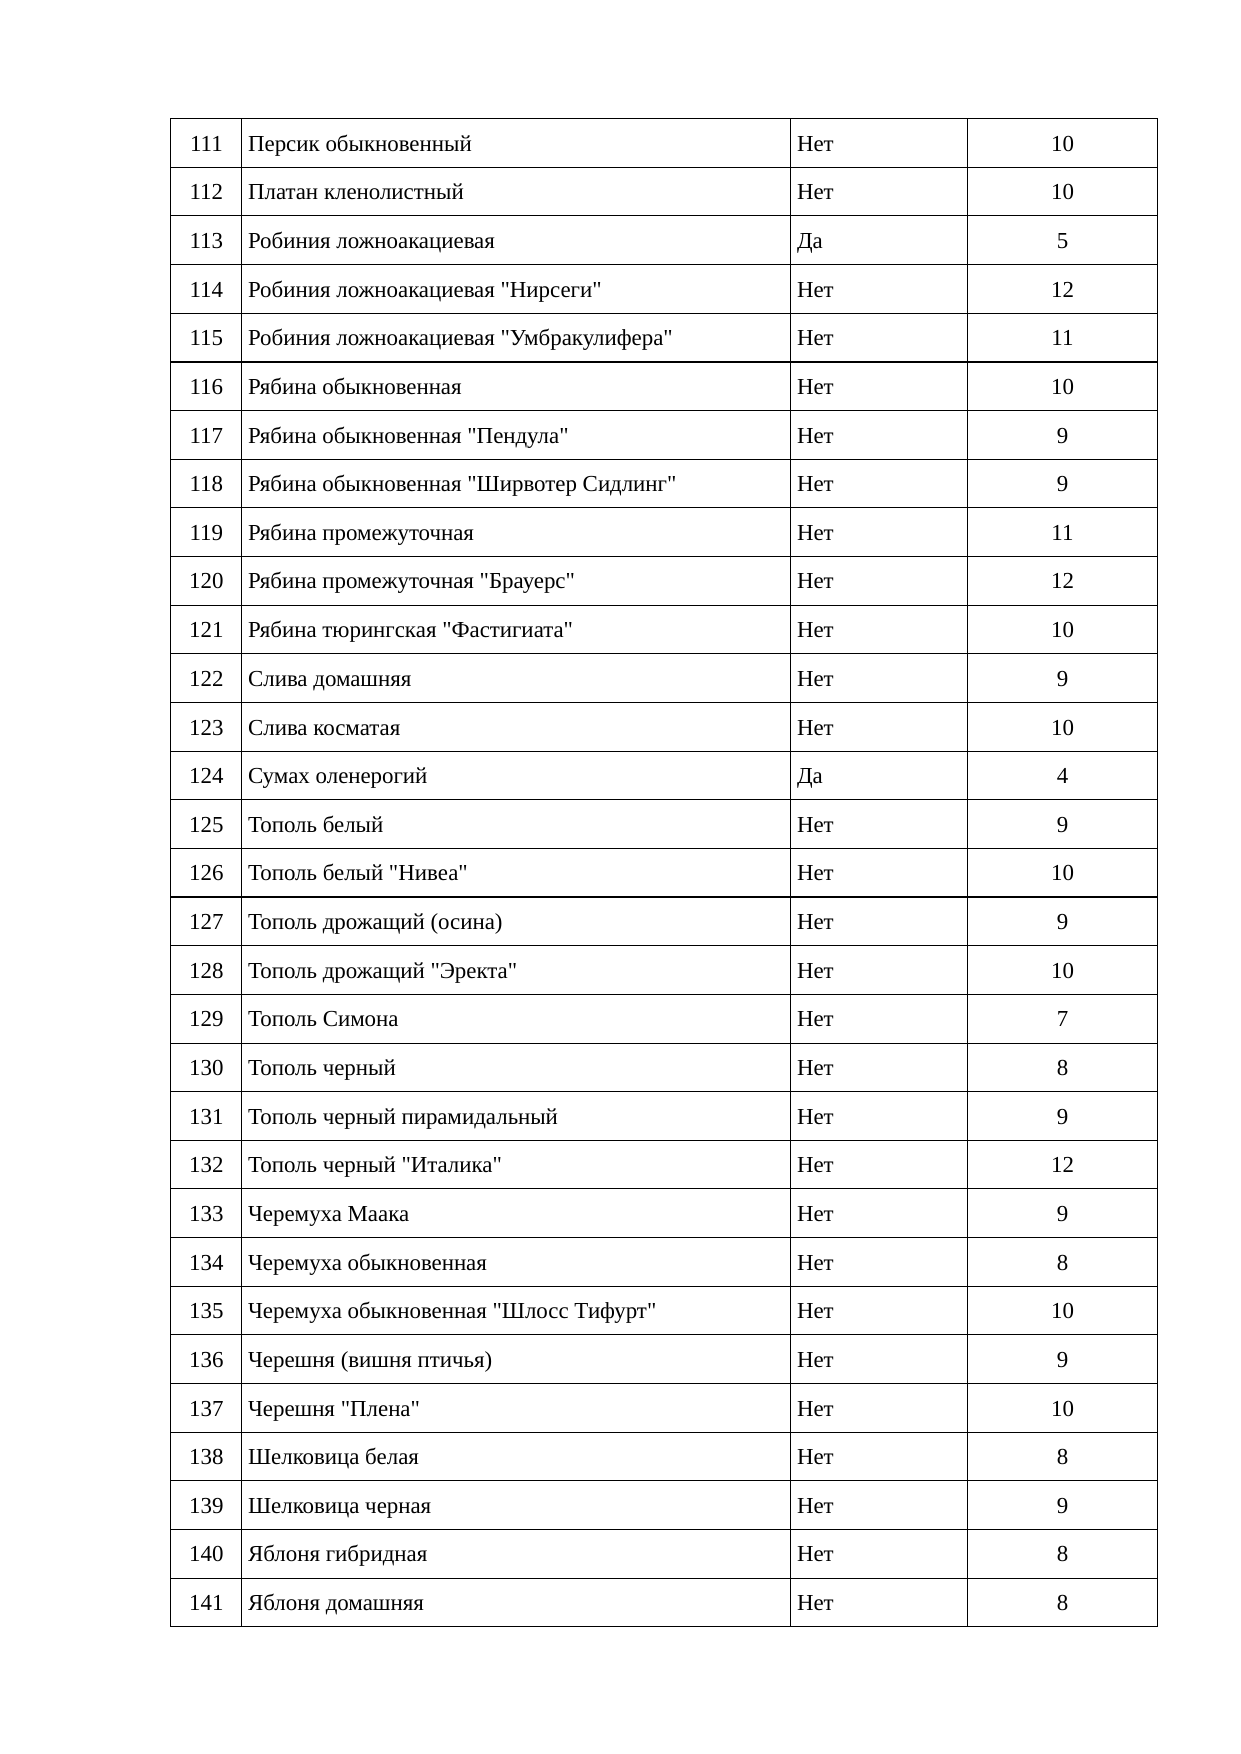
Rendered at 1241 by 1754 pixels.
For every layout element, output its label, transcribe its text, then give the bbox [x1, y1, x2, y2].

table_cell 130 [171, 1044, 241, 1091]
table_cell 120 [171, 557, 241, 604]
table_cell 116 [171, 363, 241, 410]
table_cell 10 [968, 168, 1157, 215]
table_cell Яблоня домашняя [242, 1579, 790, 1626]
table_cell Нет [791, 1287, 967, 1334]
table_cell Нет [791, 606, 967, 653]
table_cell Нет [791, 363, 967, 410]
table_cell 141 [171, 1579, 241, 1626]
table_cell 119 [171, 508, 241, 556]
table_cell 8 [968, 1238, 1157, 1286]
table_cell Черемуха обыкновенная "Шлосс Тифурт" [242, 1287, 790, 1334]
table_cell Черемуха Маака [242, 1189, 790, 1237]
table_cell 129 [171, 995, 241, 1042]
table_cell 121 [171, 606, 241, 653]
table_cell 8 [968, 1530, 1157, 1577]
table_cell Нет [791, 1481, 967, 1529]
table_cell 117 [171, 411, 241, 459]
table_cell Черемуха обыкновенная [242, 1238, 790, 1286]
table_cell Робиния ложноакациевая "Умбракулифера" [242, 314, 790, 361]
table_cell Персик обыкновенный [242, 119, 790, 167]
table_cell 131 [171, 1092, 241, 1140]
table_cell 10 [968, 703, 1157, 751]
table_cell 9 [968, 898, 1157, 945]
table_cell Шелковица черная [242, 1481, 790, 1529]
table_cell Рябина обыкновенная [242, 363, 790, 410]
table_cell 9 [968, 460, 1157, 507]
table_cell 123 [171, 703, 241, 751]
table_cell Нет [791, 800, 967, 848]
table_cell 118 [171, 460, 241, 507]
table_cell 113 [171, 216, 241, 264]
table_cell Нет [791, 1092, 967, 1140]
table_cell 9 [968, 1092, 1157, 1140]
table_cell Нет [791, 314, 967, 361]
table_cell Нет [791, 1384, 967, 1432]
table_cell Нет [791, 265, 967, 313]
table_cell 138 [171, 1433, 241, 1480]
table_cell 7 [968, 995, 1157, 1042]
table_cell 137 [171, 1384, 241, 1432]
table_cell 12 [968, 557, 1157, 604]
table_cell 5 [968, 216, 1157, 264]
table_cell 124 [171, 752, 241, 799]
table_cell Да [791, 752, 967, 799]
table_cell 126 [171, 849, 241, 896]
table_cell Рябина промежуточная "Брауерс" [242, 557, 790, 604]
table_cell Нет [791, 898, 967, 945]
table_cell 128 [171, 946, 241, 994]
table_cell 114 [171, 265, 241, 313]
table_cell 112 [171, 168, 241, 215]
table_cell 139 [171, 1481, 241, 1529]
table_cell 115 [171, 314, 241, 361]
table_cell Шелковица белая [242, 1433, 790, 1480]
table_cell Робиния ложноакациевая "Нирсеги" [242, 265, 790, 313]
table_cell 10 [968, 1287, 1157, 1334]
table_cell 125 [171, 800, 241, 848]
table_cell Нет [791, 1238, 967, 1286]
table_cell Черешня "Плена" [242, 1384, 790, 1432]
table_cell 9 [968, 654, 1157, 702]
table_cell 12 [968, 1141, 1157, 1188]
table_cell Нет [791, 1530, 967, 1577]
table_cell Нет [791, 508, 967, 556]
table_cell Нет [791, 1044, 967, 1091]
table_cell 133 [171, 1189, 241, 1237]
table_cell 10 [968, 119, 1157, 167]
table_cell 127 [171, 898, 241, 945]
table_cell 12 [968, 265, 1157, 313]
table_cell 8 [968, 1579, 1157, 1626]
table_cell Черешня (вишня птичья) [242, 1335, 790, 1383]
table_cell Нет [791, 1189, 967, 1237]
table_cell Рябина обыкновенная "Ширвотер Сидлинг" [242, 460, 790, 507]
table_cell 9 [968, 411, 1157, 459]
table_cell Яблоня гибридная [242, 1530, 790, 1577]
table_cell 140 [171, 1530, 241, 1577]
table_cell 11 [968, 314, 1157, 361]
table_cell Тополь дрожащий "Эректа" [242, 946, 790, 994]
table_cell Нет [791, 1335, 967, 1383]
table_cell 9 [968, 1481, 1157, 1529]
table_cell Тополь белый [242, 800, 790, 848]
table_cell Нет [791, 1433, 967, 1480]
table_cell 134 [171, 1238, 241, 1286]
table_cell 132 [171, 1141, 241, 1188]
table_cell Нет [791, 946, 967, 994]
table_cell Нет [791, 119, 967, 167]
table_cell Нет [791, 411, 967, 459]
table_cell 10 [968, 363, 1157, 410]
table_cell Нет [791, 995, 967, 1042]
table_cell Тополь дрожащий (осина) [242, 898, 790, 945]
table_cell 10 [968, 946, 1157, 994]
table_cell Тополь белый "Нивеа" [242, 849, 790, 896]
table_cell Сумах оленерогий [242, 752, 790, 799]
table_cell Рябина промежуточная [242, 508, 790, 556]
table_cell Тополь черный [242, 1044, 790, 1091]
table_cell Платан кленолистный [242, 168, 790, 215]
table_cell Тополь черный пирамидальный [242, 1092, 790, 1140]
table_cell Нет [791, 849, 967, 896]
table_cell Слива домашняя [242, 654, 790, 702]
table_cell Нет [791, 168, 967, 215]
table_cell Нет [791, 1141, 967, 1188]
table_cell Нет [791, 654, 967, 702]
table_cell 135 [171, 1287, 241, 1334]
table_cell 9 [968, 1335, 1157, 1383]
table_cell 122 [171, 654, 241, 702]
table_cell 9 [968, 800, 1157, 848]
table_cell Нет [791, 1579, 967, 1626]
table_cell 9 [968, 1189, 1157, 1237]
table_cell 10 [968, 1384, 1157, 1432]
table_cell Робиния ложноакациевая [242, 216, 790, 264]
table_cell Слива косматая [242, 703, 790, 751]
table_cell Рябина тюрингская "Фастигиата" [242, 606, 790, 653]
table_cell Рябина обыкновенная "Пендула" [242, 411, 790, 459]
table_cell Да [791, 216, 967, 264]
table_cell 11 [968, 508, 1157, 556]
table_cell Нет [791, 460, 967, 507]
table_cell Нет [791, 703, 967, 751]
table_cell 4 [968, 752, 1157, 799]
table_cell 8 [968, 1044, 1157, 1091]
table_cell 10 [968, 606, 1157, 653]
table_cell Тополь Симона [242, 995, 790, 1042]
table_cell 10 [968, 849, 1157, 896]
table_cell 8 [968, 1433, 1157, 1480]
table_cell 136 [171, 1335, 241, 1383]
table_cell Нет [791, 557, 967, 604]
table_cell 111 [171, 119, 241, 167]
table_cell Тополь черный "Италика" [242, 1141, 790, 1188]
